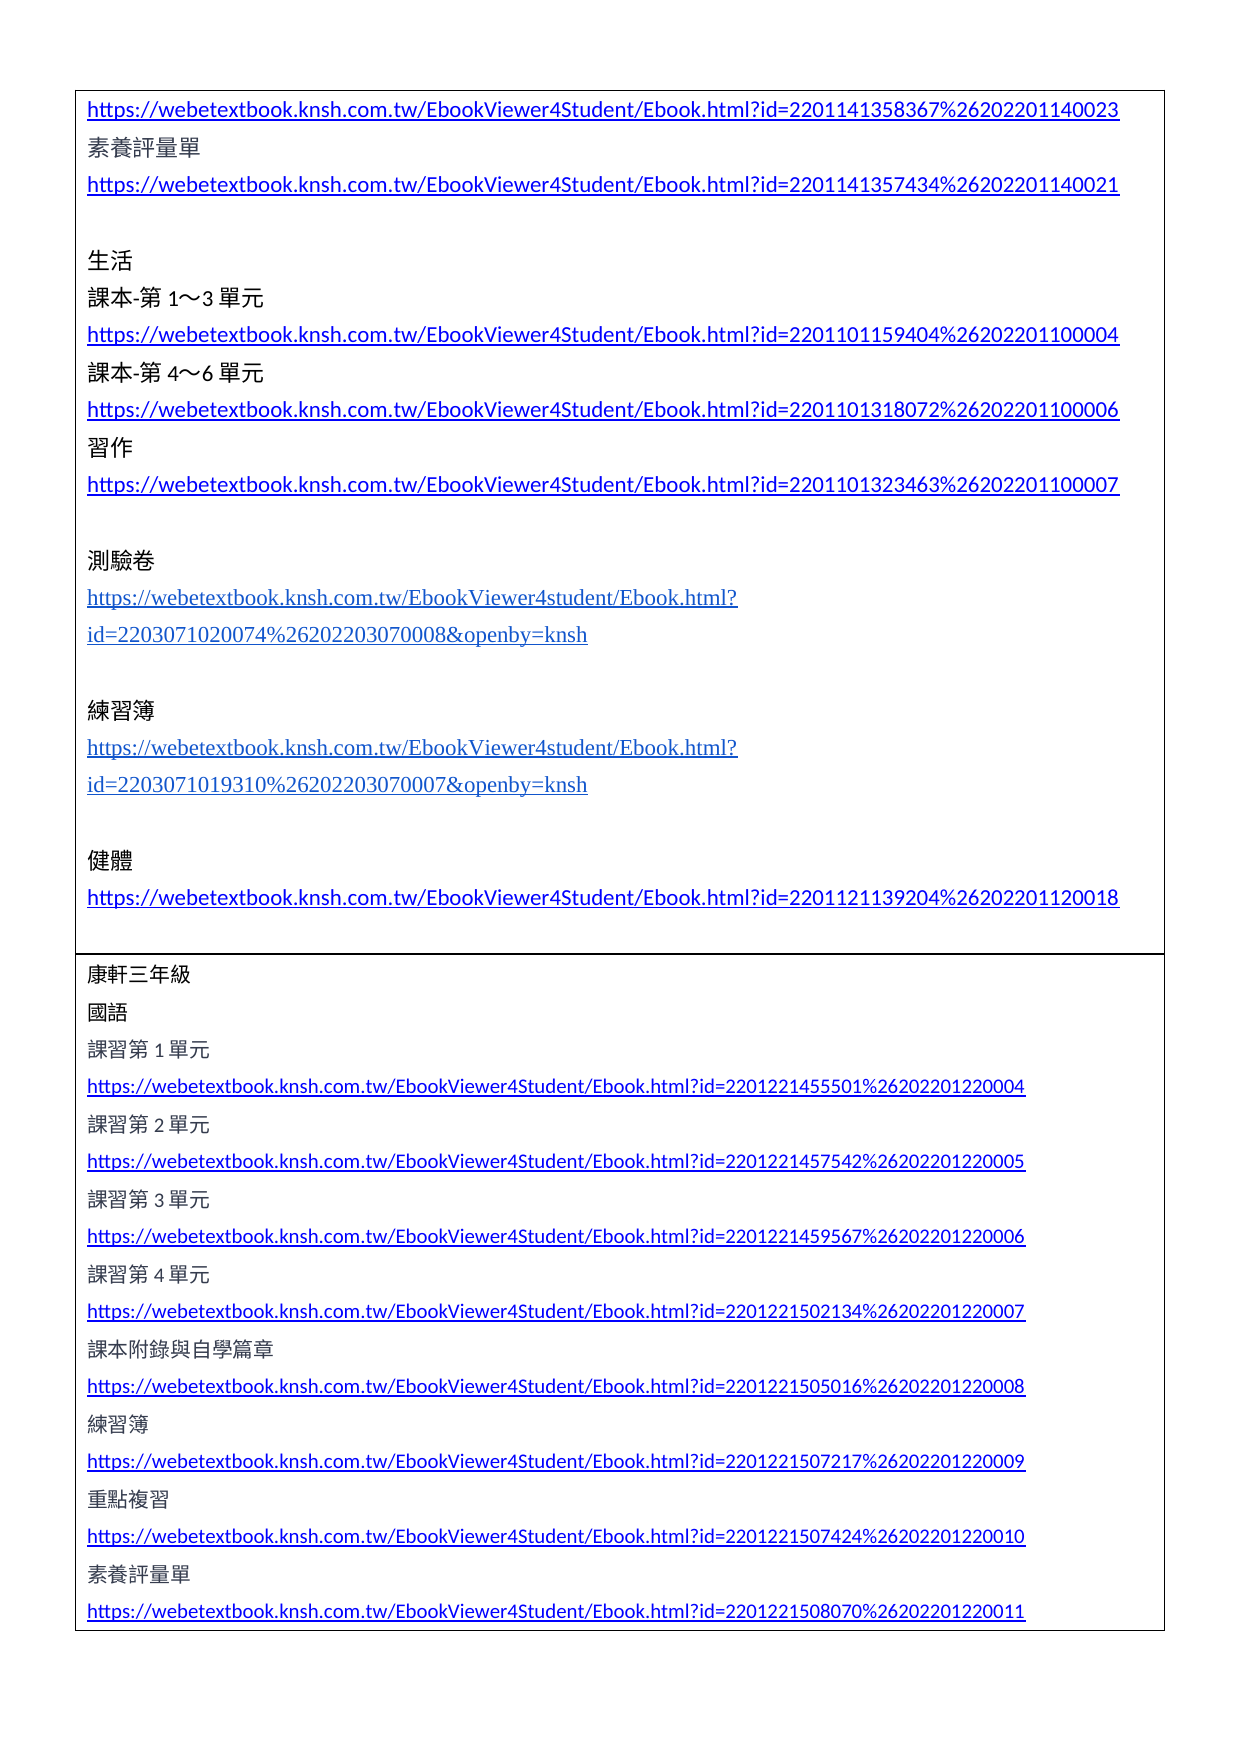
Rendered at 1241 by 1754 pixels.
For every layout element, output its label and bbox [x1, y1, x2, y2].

table_header [76, 955, 1164, 1630]
table_cell [76, 91, 1164, 953]
